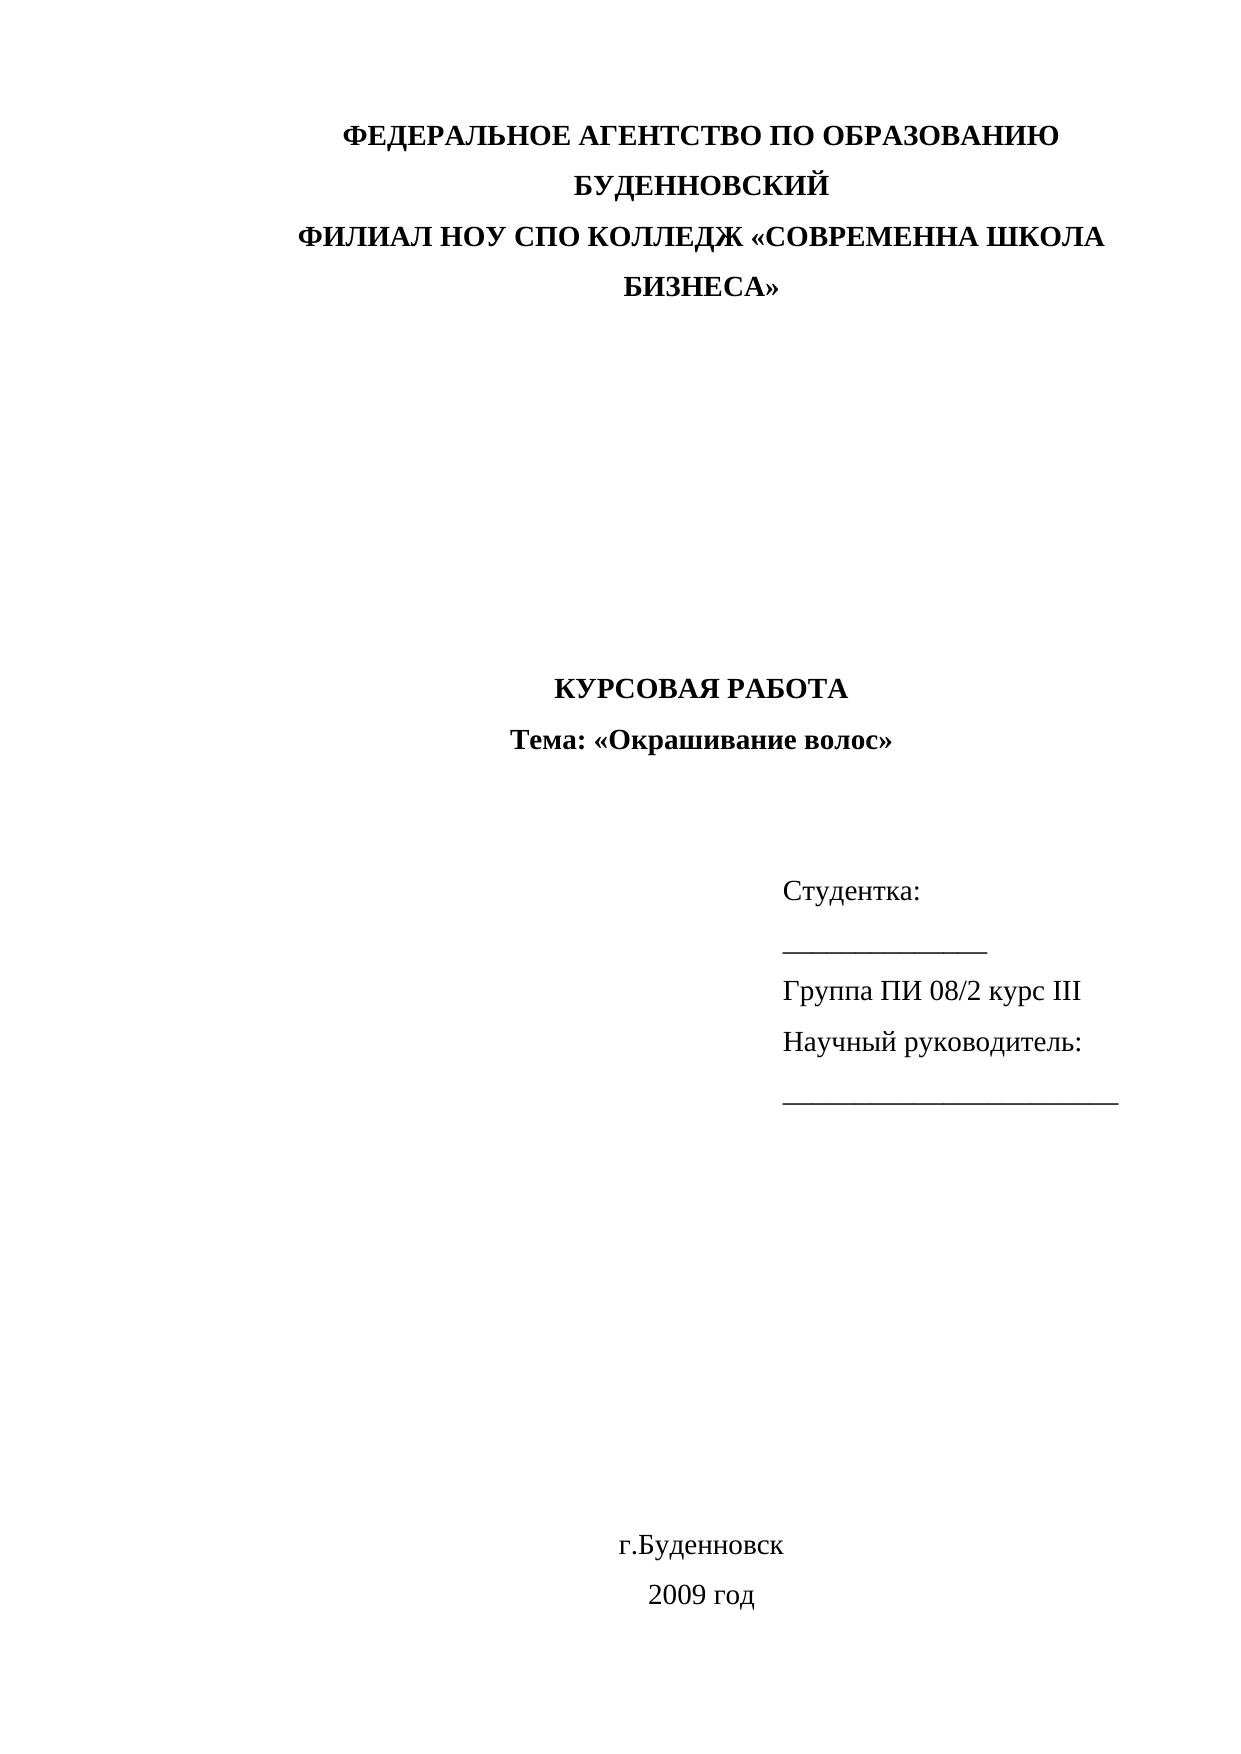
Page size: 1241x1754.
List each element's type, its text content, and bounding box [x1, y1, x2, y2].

text г.Буденновск [177, 1527, 1152, 1560]
text _______________________ [177, 1074, 1152, 1108]
text Группа ПИ 08/2 курс III [177, 973, 1152, 1007]
text КУРСОВАЯ РАБОТА [177, 672, 1152, 705]
text Научный руководитель: [177, 1024, 1152, 1057]
text ФИЛИАЛ НОУ СПО КОЛЛЕДЖ «СОВРЕМЕННА ШКОЛА БИЗНЕСА» [251, 219, 1152, 303]
text Тема: «Окрашивание волос» [177, 722, 1152, 755]
text 2009 год [177, 1577, 1152, 1611]
text ______________ [177, 923, 1152, 957]
text ФЕДЕРАЛЬНОЕ АГЕНТСТВО ПО ОБРАЗОВАНИЮ БУДЕННОВСКИЙ [251, 118, 1152, 202]
text Студентка: [177, 873, 1152, 906]
